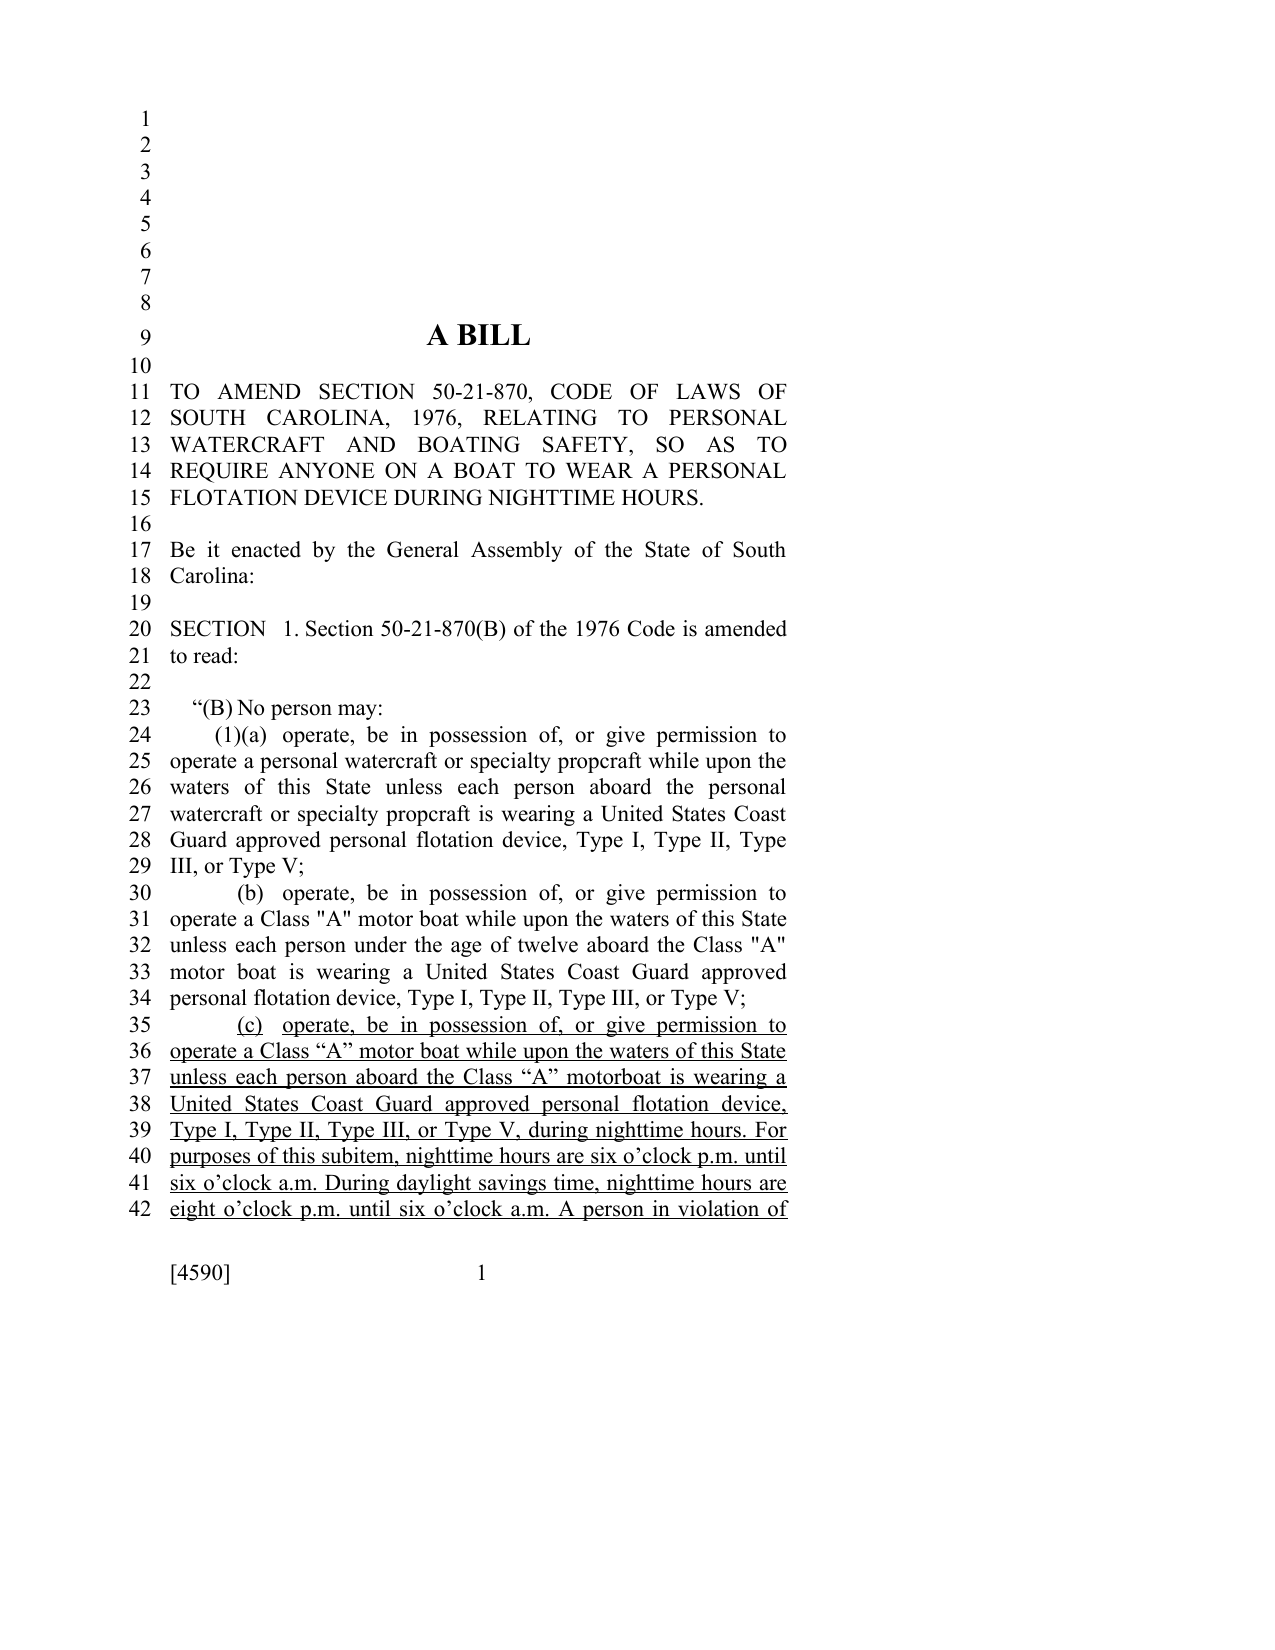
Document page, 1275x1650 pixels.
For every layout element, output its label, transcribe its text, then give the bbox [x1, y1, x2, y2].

text A BILL [169, 316, 787, 352]
text (b) operate, be in possession of, or give permission to operate a Class "A" motor boat while upon the waters of this State unless each person under the age of twelve aboard the Class "A" motor boat is wearing a United States Coast Guard approved personal flotation device, Type I, Type II, Type III, or Type V; [169, 879, 787, 1011]
text Be it enacted by the General Assembly of the State of South Carolina: [169, 536, 787, 589]
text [169, 1193, 787, 1218]
text TO AMEND SECTION 50-21-870, CODE OF LAWS OF SOUTH CAROLINA, 1976, RELATING TO PERSONAL WATERCRAFT AND BOATING SAFETY, SO AS TO REQUIRE ANYONE ON A BOAT TO WEAR A PERSONAL FLOTATION DEVICE DURING NIGHTTIME HOURS. [169, 378, 787, 510]
text “(B) No person may: [169, 694, 787, 721]
text (1)(a) operate, be in possession of, or give permission to operate a personal watercraft or specialty propcraft while upon the waters of this State unless each person aboard the personal watercraft or specialty propcraft is wearing a United States Coast Guard approved personal flotation device, Type I, Type II, Type III, or Type V; [169, 721, 787, 879]
text SECTION 1. Section 50-21-870(B) of the 1976 Code is amended to read: [169, 615, 787, 668]
